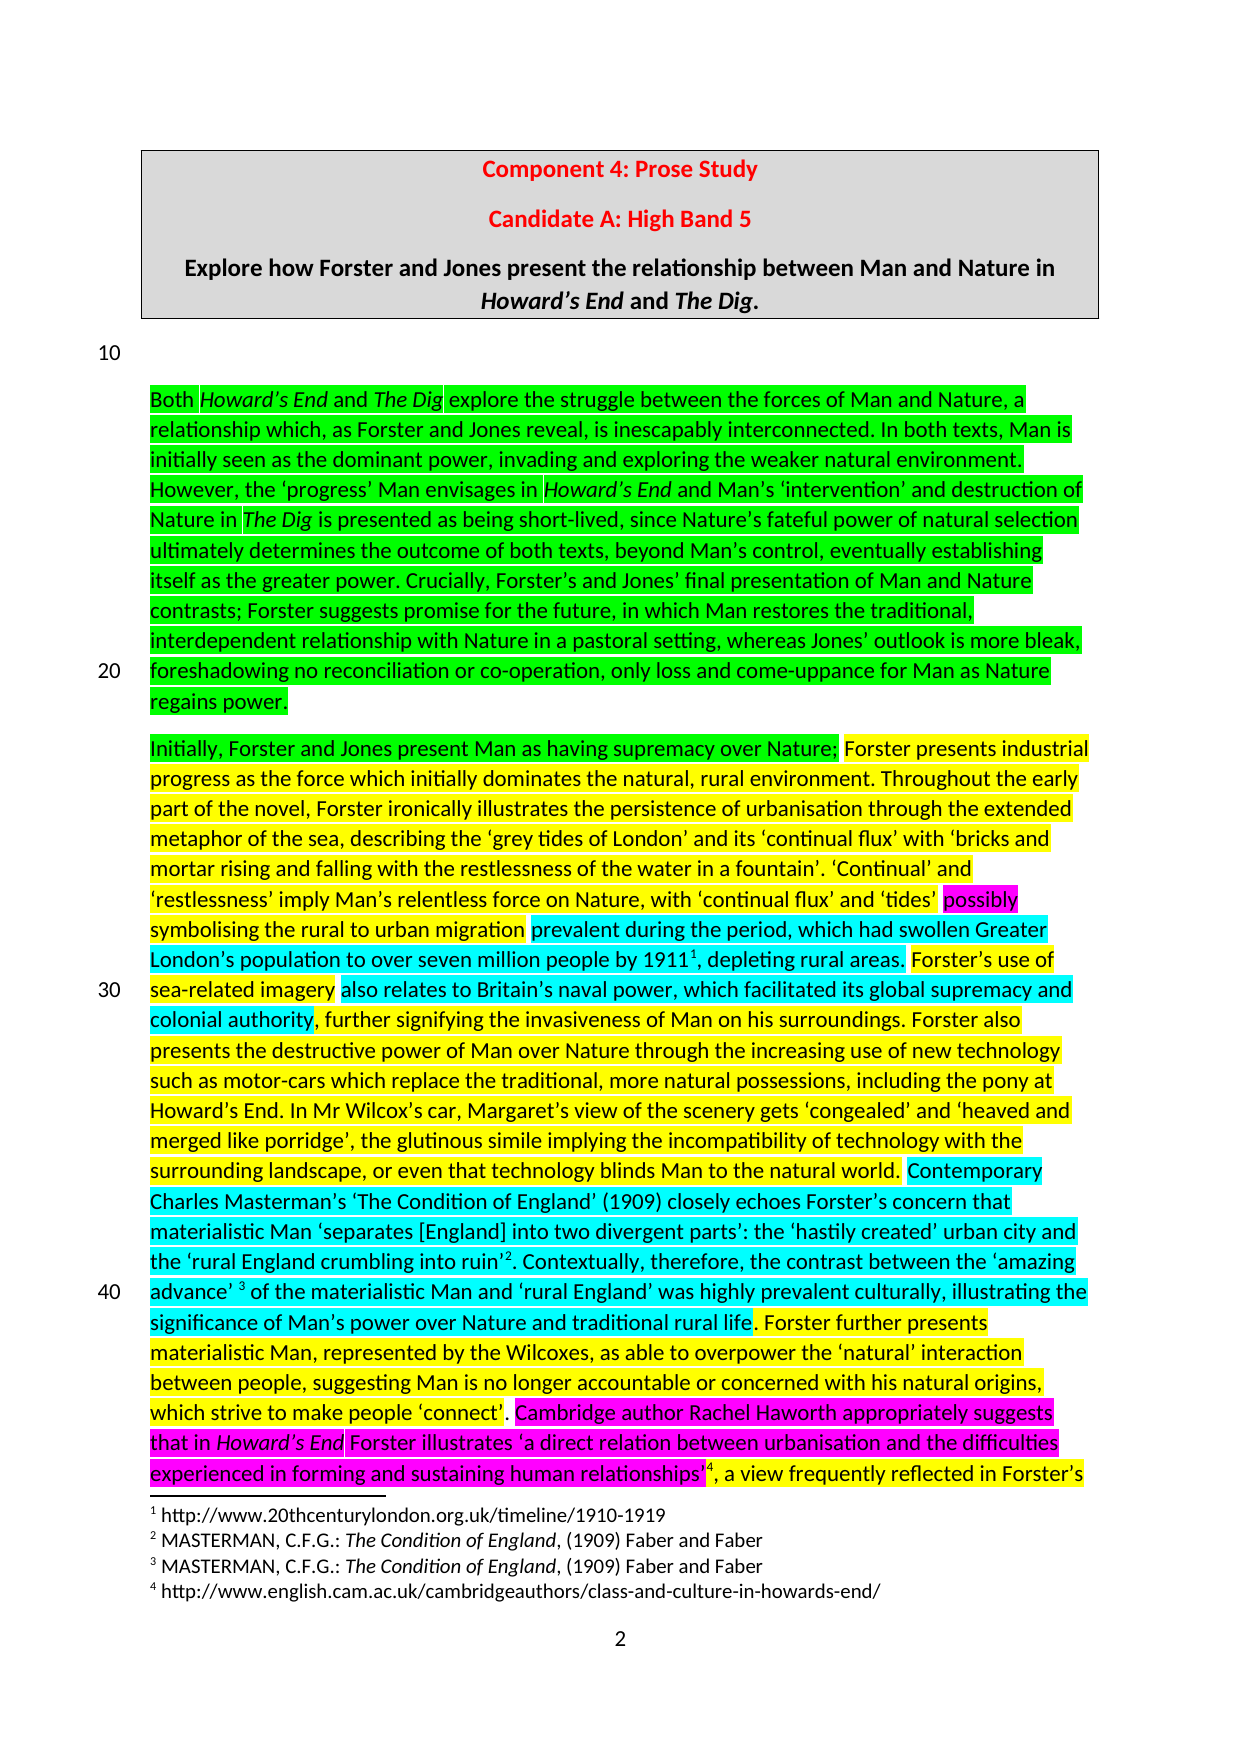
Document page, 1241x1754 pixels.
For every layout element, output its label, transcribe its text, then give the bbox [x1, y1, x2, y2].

text Explore how Forster and Jones present the relationship between Man and Nature in Howard’s End and The Dig. [142, 249, 1098, 318]
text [150, 734, 1090, 1487]
text Both Howard’s End and The Dig explore the struggle between the forces of Man and Nature, a relationship which, as Forster and Jones reveal, is inescapably interconnected. In both texts, Man is initially seen as the dominant power, invading and exploring the weaker natural environment. However, the ‘progress’ Man envisages in Howard’s End and Man’s ‘intervention’ and destruction of Nature in The Dig is presented as being short-lived, since Nature’s fateful power of natural selection ultimately determines the outcome of both texts, beyond Man’s control, eventually establishing itself as the greater power. Crucially, Forster’s and Jones’ final presentation of Man and Nature contrasts; Forster suggests promise for the future, in which Man restores the traditional, interdependent relationship with Nature in a pastoral setting, whereas Jones’ outlook is more bleak, foreshadowing no reconciliation or co-operation, only loss and come-uppance for Man as Nature regains power. [150, 385, 1090, 715]
text Component 4: Prose Study [142, 151, 1098, 184]
text Candidate A: High Band 5 [142, 199, 1098, 233]
